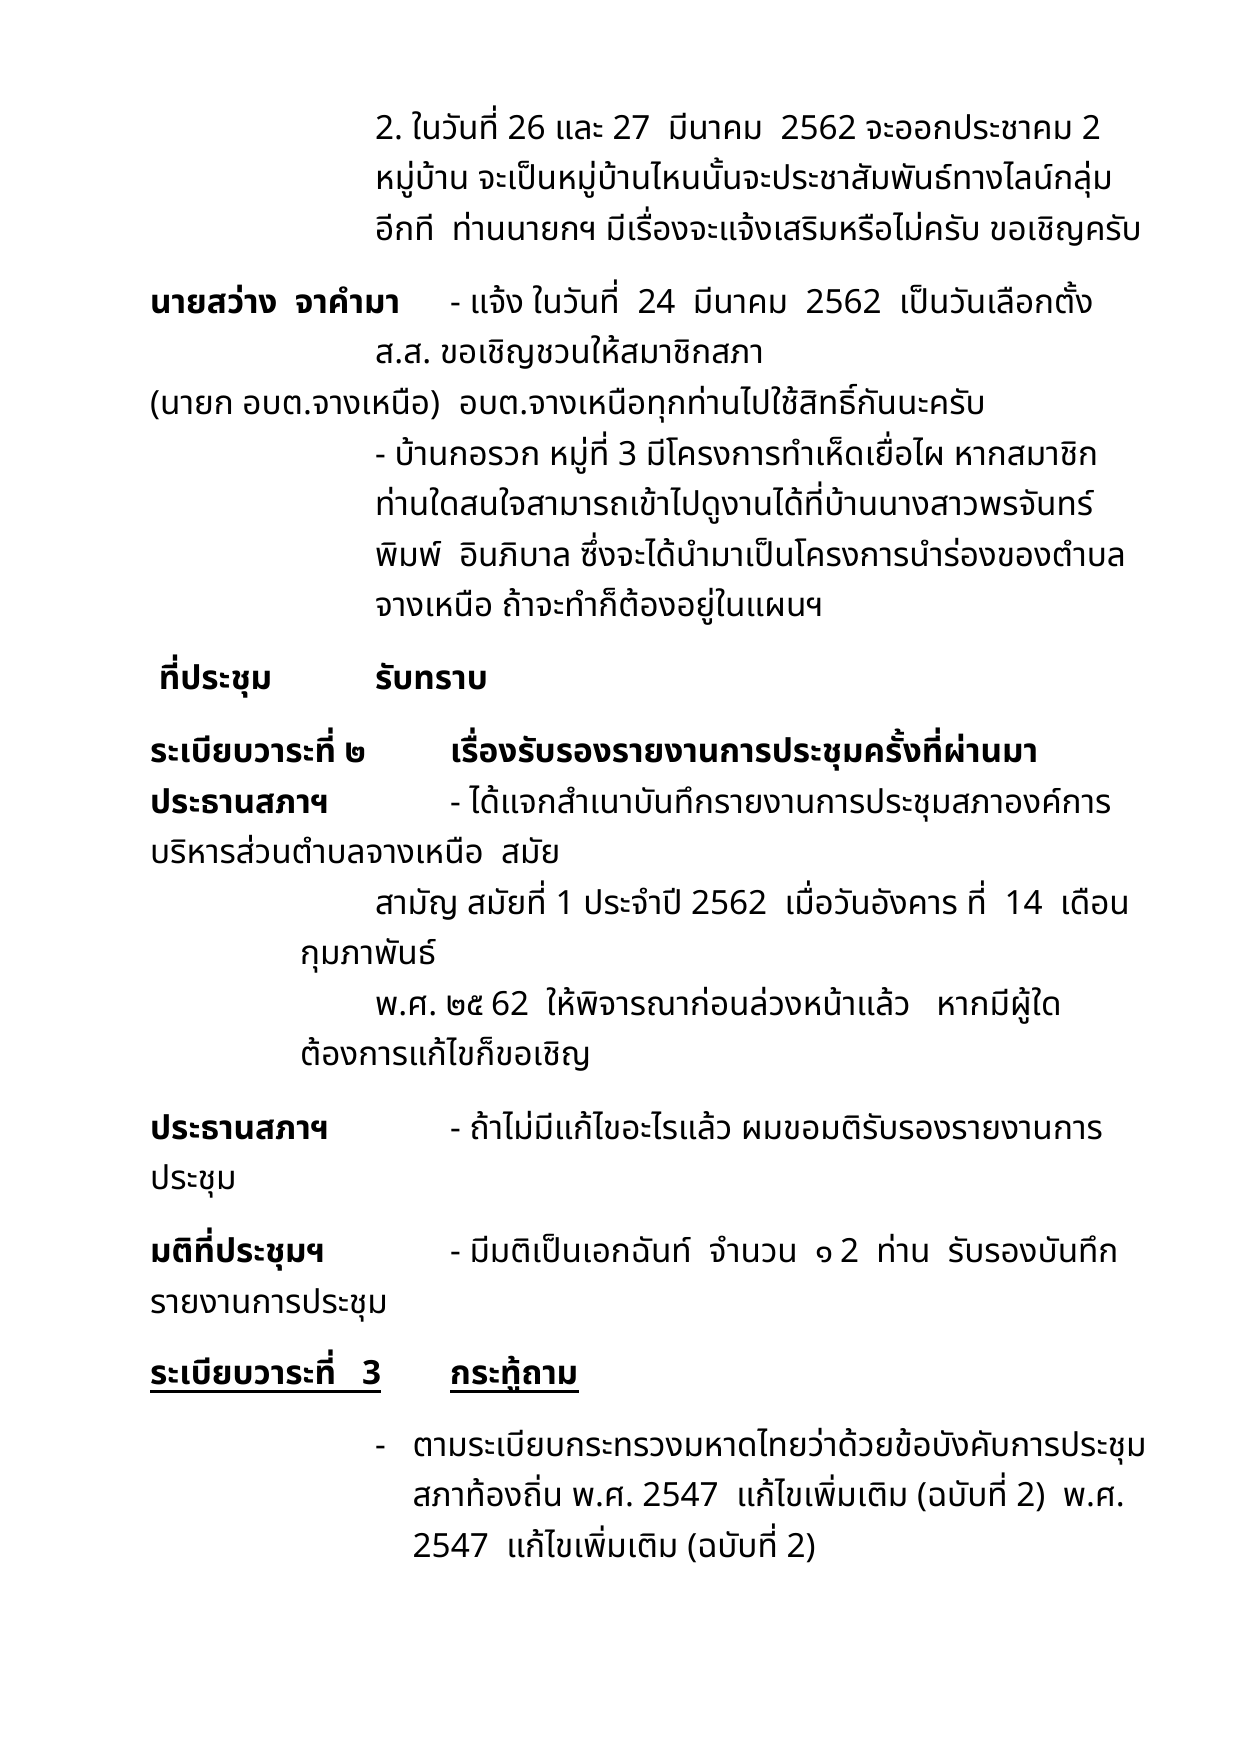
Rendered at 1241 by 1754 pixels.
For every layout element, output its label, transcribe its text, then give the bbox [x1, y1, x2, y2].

text ระเบียบวาระที่ ๒ เรื่องรับรองรายงานการประชุมครั้งที่ผ่านมา [150, 727, 1152, 778]
text ประธานสภาฯ - ได้แจกสำเนาบันทึกรายงานการประชุมสภาองค์การบริหารส่วนตำบลจางเหนือ สมัย [150, 778, 1152, 879]
text - บ้านกอรวก หมู่ที่ 3 มีโครงการทำเห็ดเยื่อไผ หากสมาชิกท่านใดสนใจสามารถเข้าไปดูงานได้ที่บ้านนางสาวพรจันทร์พิมพ์ อินภิบาล ซึ่งจะได้นำมาเป็นโครงการนำร่องของตำบลจางเหนือ ถ้าจะทำก็ต้องอยู่ในแผนฯ [150, 429, 1152, 631]
text (นายก อบต.จางเหนือ) อบต.จางเหนือทุกท่านไปใช้สิทธิ์กันนะครับ [150, 379, 1152, 429]
text สามัญ สมัยที่ 1 ประจำปี 2562 เมื่อวันอังคาร ที่ 14 เดือน กุมภาพันธ์ [300, 879, 1152, 980]
list ตามระเบียบกระทรวงมหาดไทยว่าด้วยข้อบังคับการประชุมสภาท้องถิ่น พ.ศ. 2547 แก้ไขเพิ่มเติม (ฉบับที่ 2) พ.ศ. 2547 แก้ไขเพิ่มเติม (ฉบับที่ 2) [375, 1421, 1152, 1572]
text 2. ในวันที่ 26 และ 27 มีนาคม 2562 จะออกประชาคม 2 หมู่บ้าน จะเป็นหมู่บ้านไหนนั้นจะประชาสัมพันธ์ทางไลน์กลุ่มอีกที ท่านนายกฯ มีเรื่องจะแจ้งเสริมหรือไม่ครับ ขอเชิญครับ [375, 103, 1152, 255]
text มติที่ประชุมฯ - มีมติเป็นเอกฉันท์ จำนวน ๑2 ท่าน รับรองบันทึกรายงานการประชุม [150, 1227, 1152, 1328]
text นายสว่าง จาคำมา - แจ้ง ในวันที่ 24 มีนาคม 2562 เป็นวันเลือกตั้ง ส.ส. ขอเชิญชวนให้สมาชิกสภา [150, 278, 1152, 379]
text ระเบียบวาระที่ 3 กระทู้ถาม [150, 1349, 1152, 1400]
text พ.ศ. ๒๕62 ให้พิจารณาก่อนล่วงหน้าแล้ว หากมีผู้ใดต้องการแก้ไขก็ขอเชิญ [300, 980, 1152, 1081]
text ประธานสภาฯ - ถ้าไม่มีแก้ไขอะไรแล้ว ผมขอมติรับรองรายงานการประชุม [150, 1103, 1152, 1204]
text ที่ประชุม รับทราบ [150, 654, 1152, 704]
